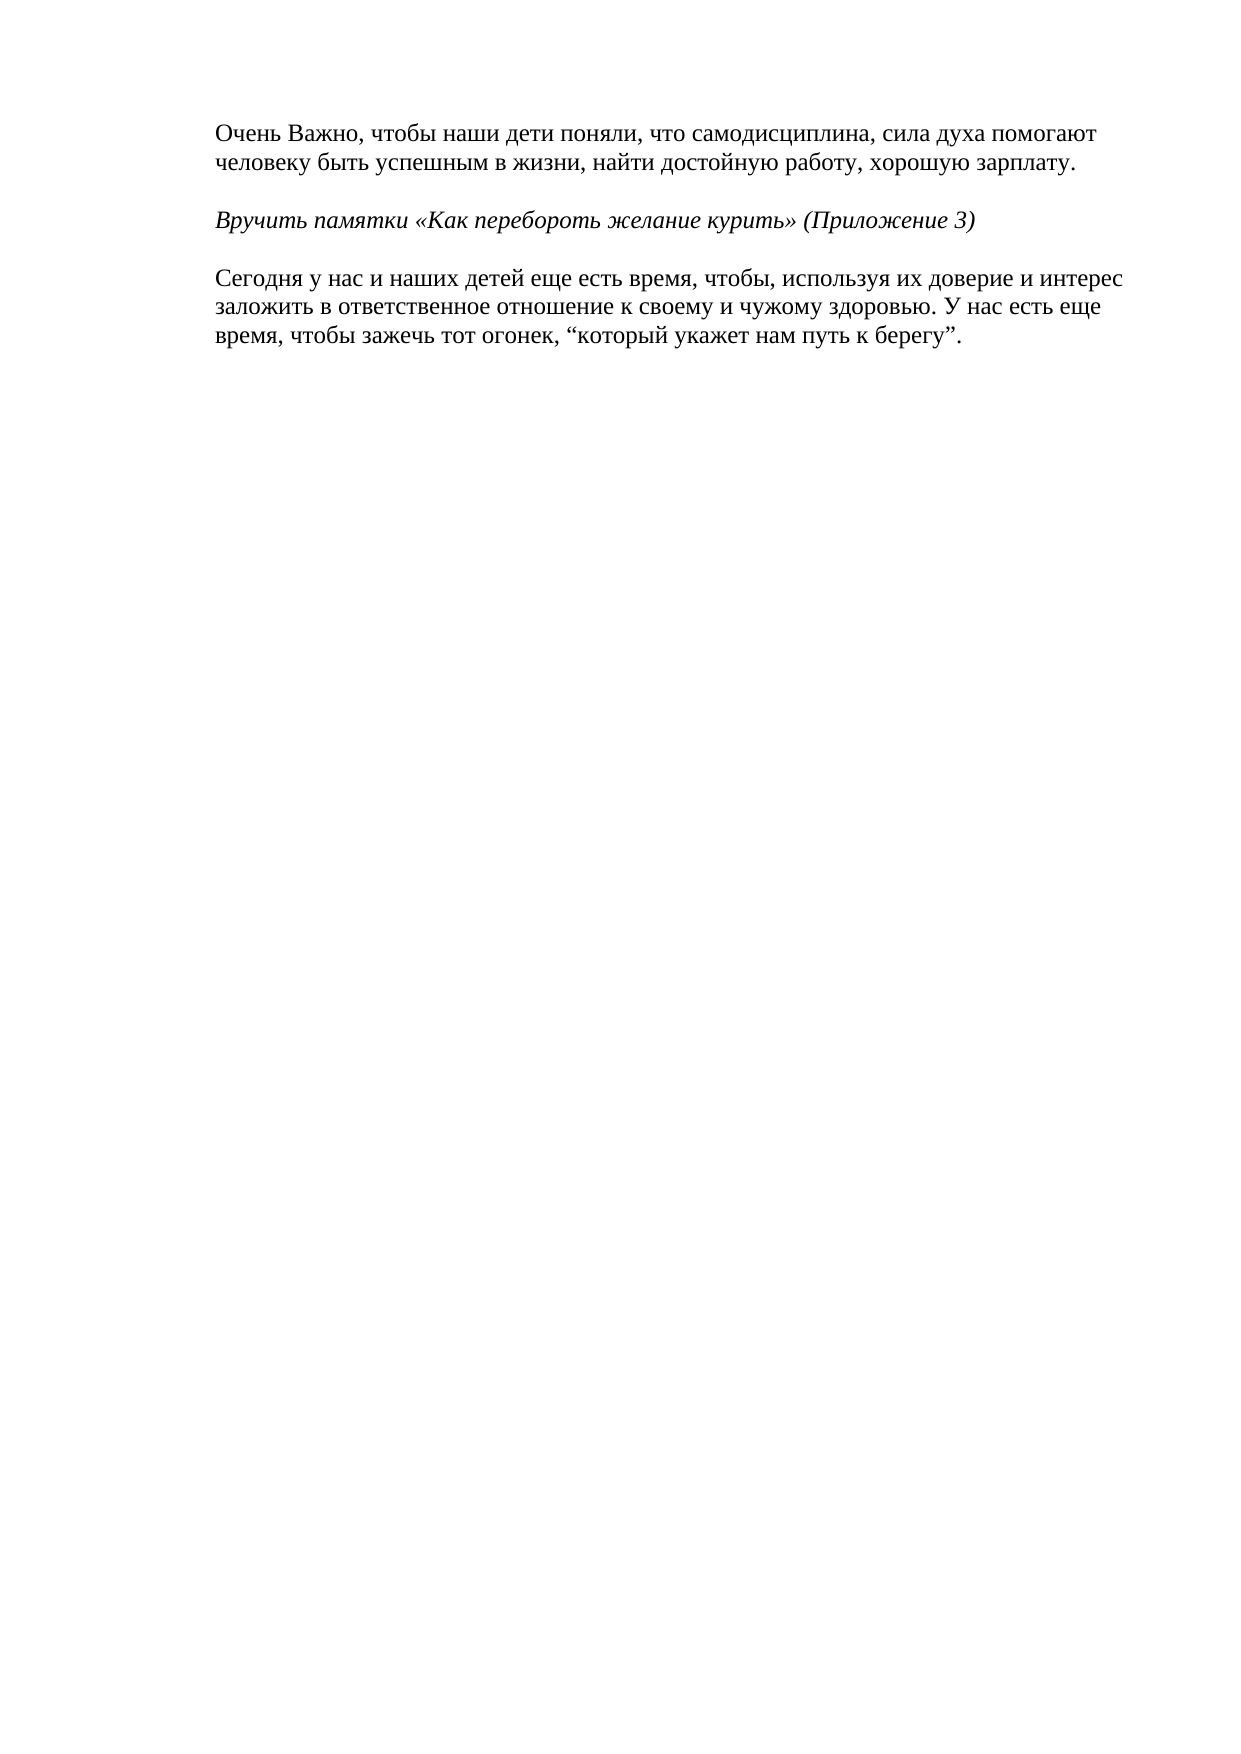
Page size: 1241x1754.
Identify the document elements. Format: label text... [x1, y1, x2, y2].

text Очень Важно, чтобы наши дети поняли, что самодисциплина, сила духа помогают человеку быть успешным в жизни, найти достойную работу, хорошую зарплату. [215, 118, 1152, 176]
text Вручить памятки «Как перебороть желание курить» (Приложение 3) [215, 205, 1152, 233]
text Сегодня у нас и наших детей еще есть время, чтобы, используя их доверие и интерес заложить в ответственное отношение к своему и чужому здоровью. У нас есть еще время, чтобы зажечь тот огонек, “который укажет нам путь к берегу”. [215, 263, 1152, 349]
